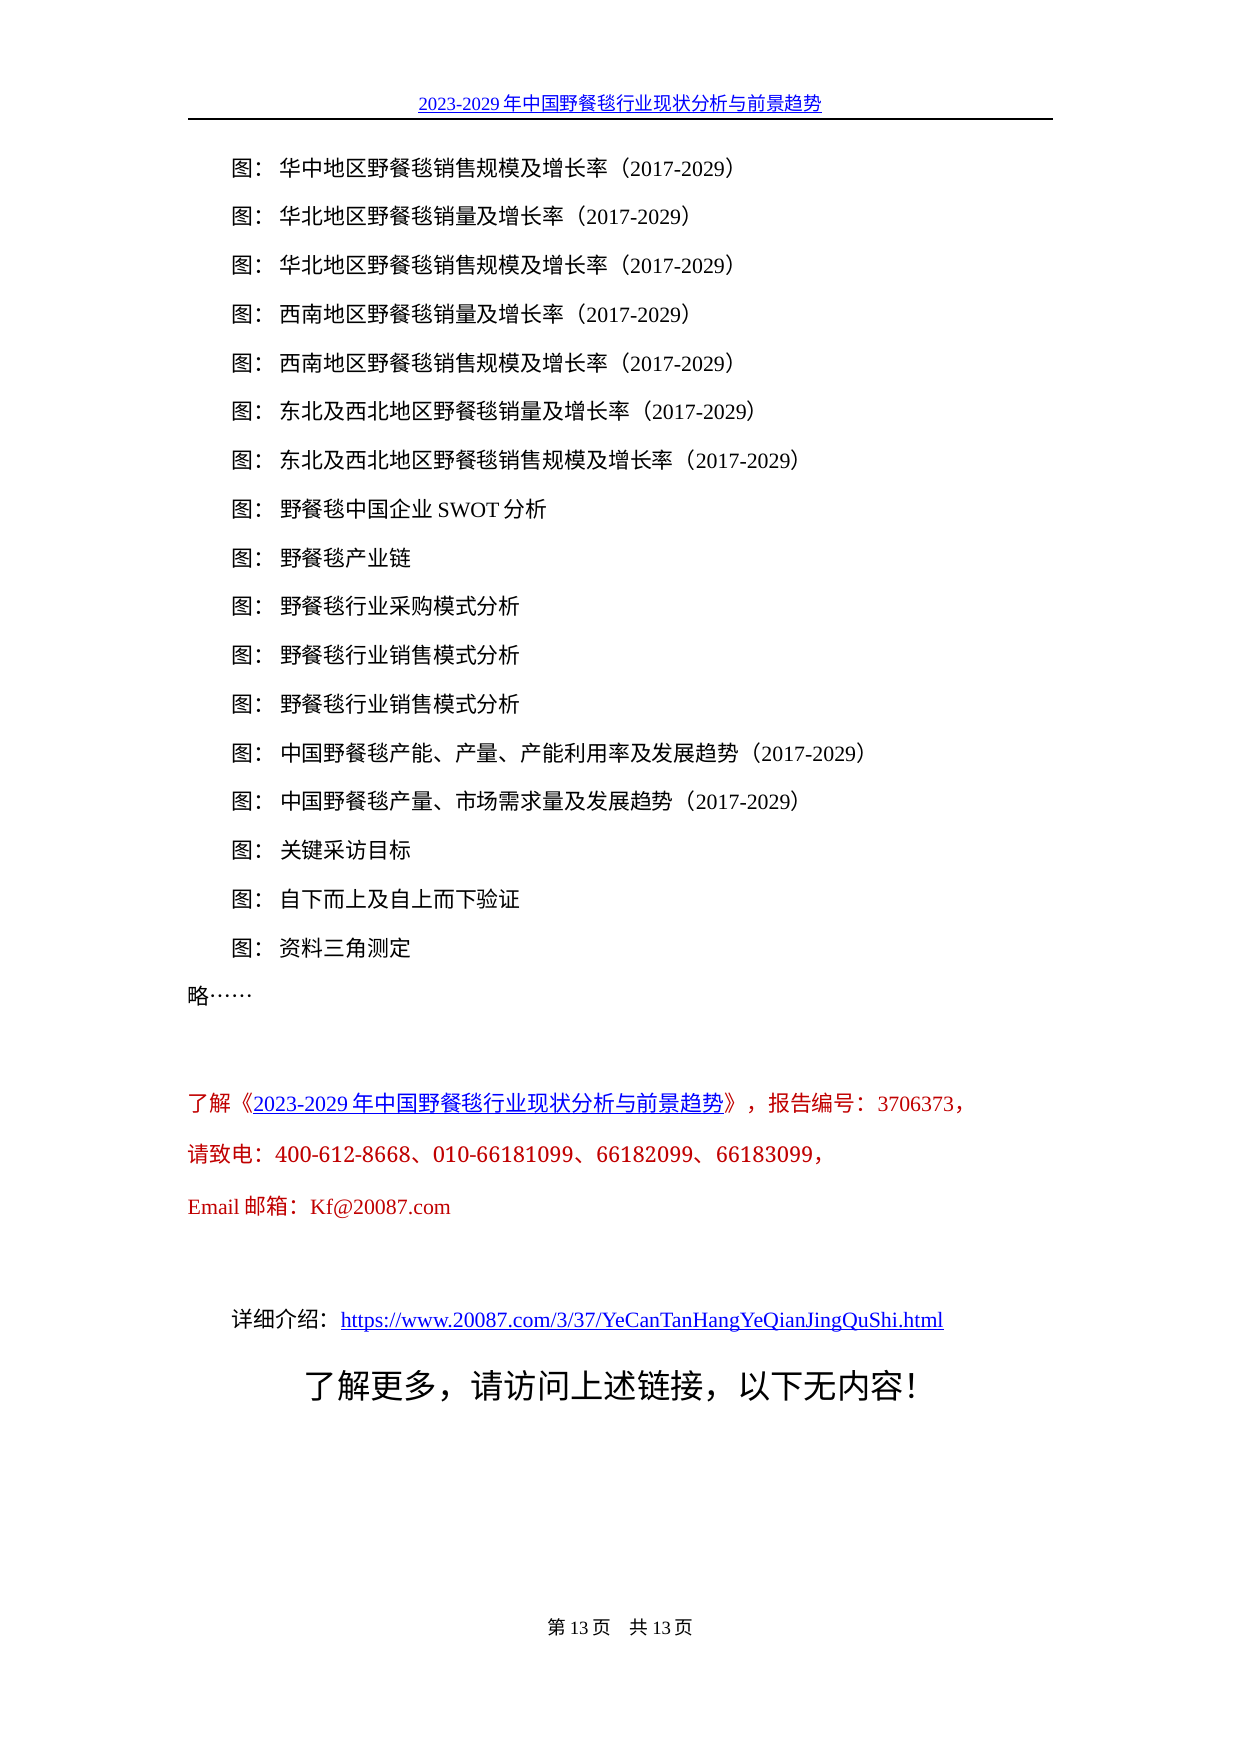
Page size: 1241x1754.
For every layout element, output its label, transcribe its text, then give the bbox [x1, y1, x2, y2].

text 详细介绍：https://www.20087.com/3/37/YeCanTanHangYeQianJingQuShi.html [187, 1301, 1053, 1334]
text Email邮箱：Kf@20087.com [187, 1188, 1053, 1221]
text 了解《2023-2029年中国野餐毯行业现状分析与前景趋势》，报告编号：3706373， [187, 1085, 1053, 1118]
title 了解更多，请访问上述链接，以下无内容！ [187, 1351, 1053, 1416]
text 请致电：400-612-8668、010-66181099、66182099、66183099， [187, 1137, 1053, 1169]
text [187, 150, 1053, 1011]
